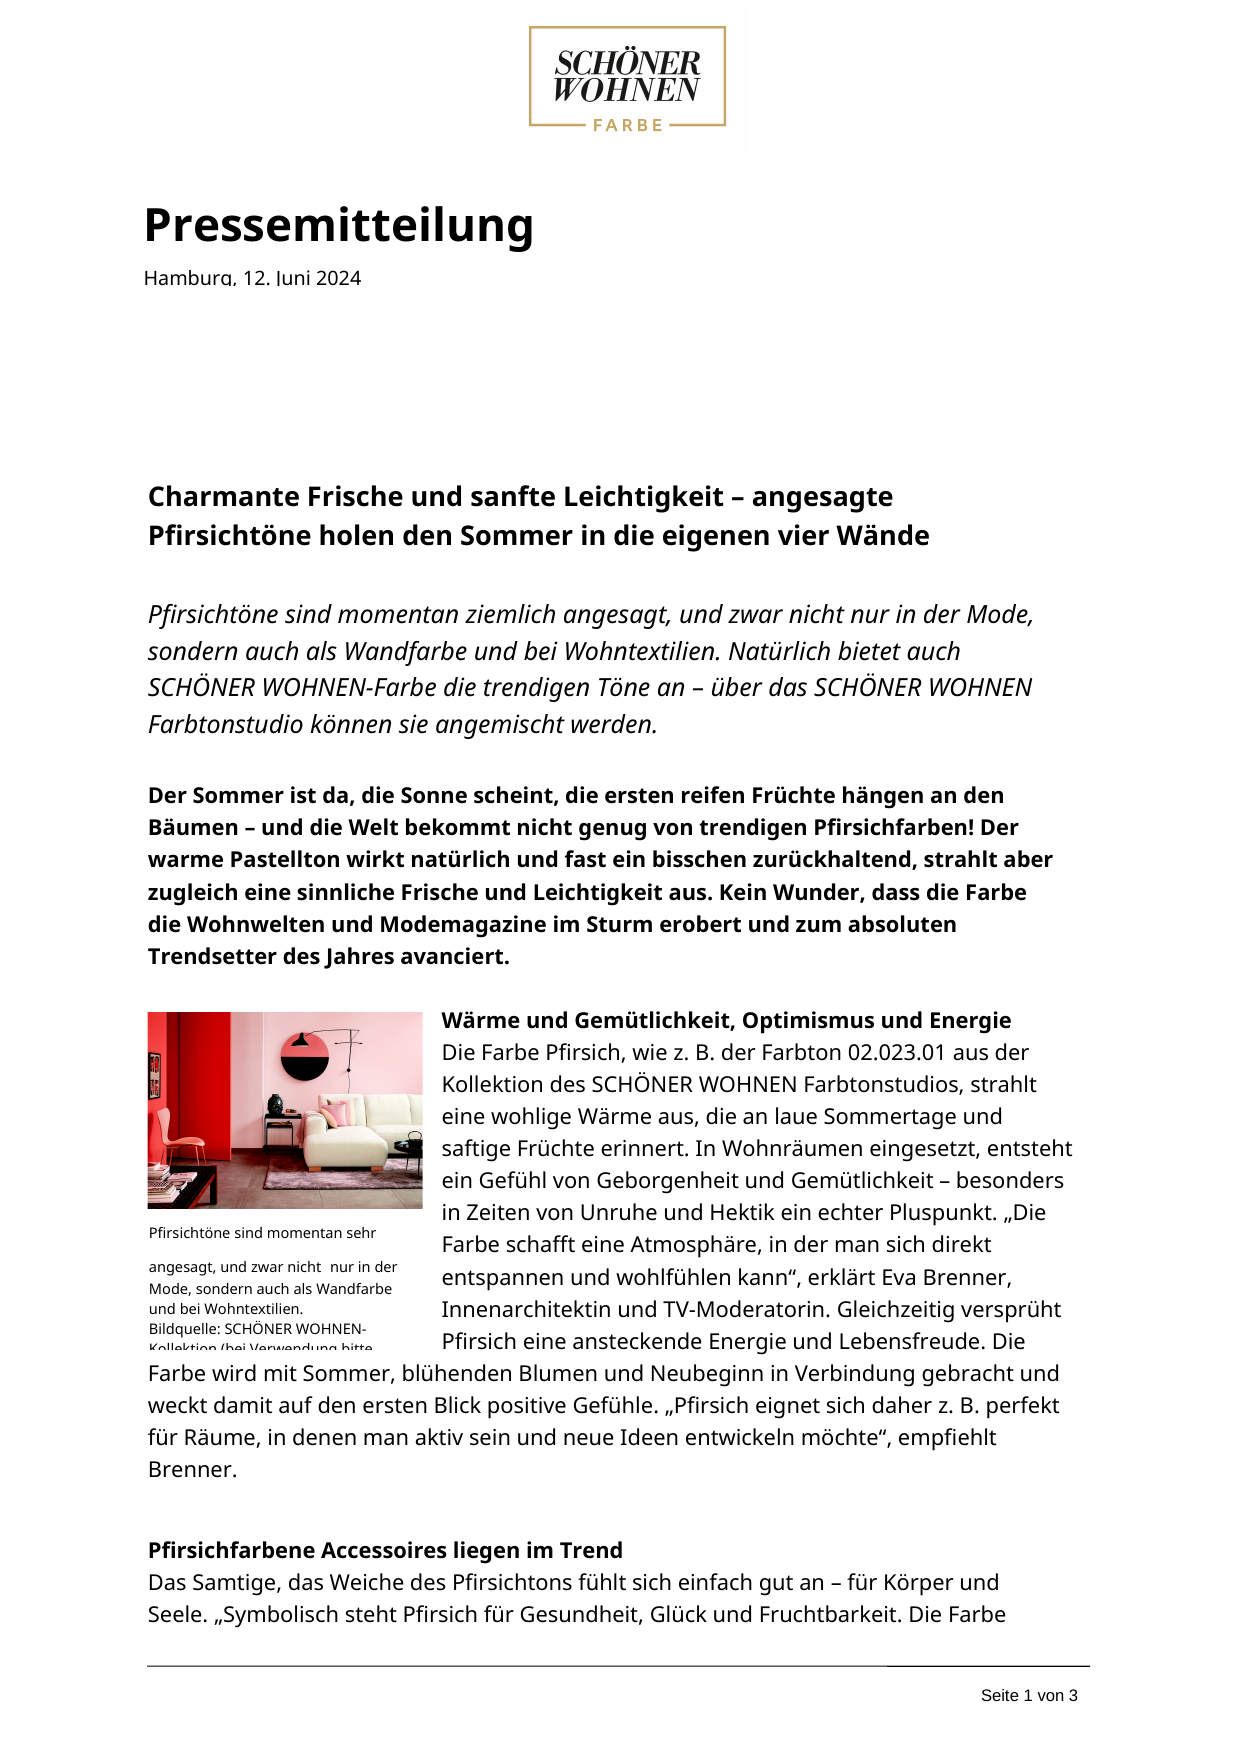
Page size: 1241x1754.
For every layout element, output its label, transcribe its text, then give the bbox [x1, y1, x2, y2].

text Pfirsichfarbene Accessoires liegen im Trend [148, 1535, 1019, 1564]
text Die Farbe Pfirsich, wie z. B. der Farbton 02.023.01 aus der Kollektion des SCHÖNER WOHNEN Farbtonstudios, strahlt eine wohlige Wärme aus, die an laue Sommertage und saftige Früchte erinnert. In Wohnräumen eingesetzt, entsteht ein Gefühl von Geborgenheit und Gemütlichkeit – besonders in Zeiten von Unruhe und Hektik ein echter Pluspunkt. „Die Farbe schafft eine Atmosphäre, in der man sich direkt entspannen und wohlfühlen kann“, erklärt Eva Brenner, Innenarchitektin und TV-Moderatorin. Gleichzeitig versprüht Pfirsich eine ansteckende Energie und Lebensfreude. Die Farbe wird mit Sommer, blühenden Blumen und Neubeginn in Verbindung gebracht und weckt damit auf den ersten Blick positive Gefühle. „Pfirsich eignet sich daher z. B. perfekt für Räume, in denen man aktiv sein und neue Ideen entwickeln möchte“, empfiehlt Brenner. [148, 1037, 1078, 1484]
text Der Sommer ist da, die Sonne scheint, die ersten reifen Früchte hängen an den Bäumen – und die Welt bekommt nicht genug von trendigen Pfirsichfarben! Der warme Pastellton wirkt natürlich und fast ein bisschen zurückhaltend, strahlt aber zugleich eine sinnliche Frische und Leichtigkeit aus. Kein Wunder, dass die Farbe die Wohnwelten und Modemagazine im Sturm erobert und zum absoluten Trendsetter des Jahres avanciert. [148, 780, 1063, 970]
picture [506, 3, 748, 154]
text Pfirsichtöne sind momentan ziemlich angesagt, und zwar nicht nur in der Mode, sondern auch als Wandfarbe und bei Wohntextilien. Natürlich bietet auch SCHÖNER WOHNEN-Farbe die trendigen Töne an – über das SCHÖNER WOHNEN Farbtonstudio können sie angemischt werden. [148, 596, 1063, 741]
text Charmante Frische und sanfte Leichtigkeit – angesagte Pfirsichtöne holen den Sommer in die eigenen vier Wände [148, 477, 1063, 554]
picture [147, 1012, 423, 1209]
text Wärme und Gemütlichkeit, Optimismus und Energie [148, 1005, 1019, 1034]
